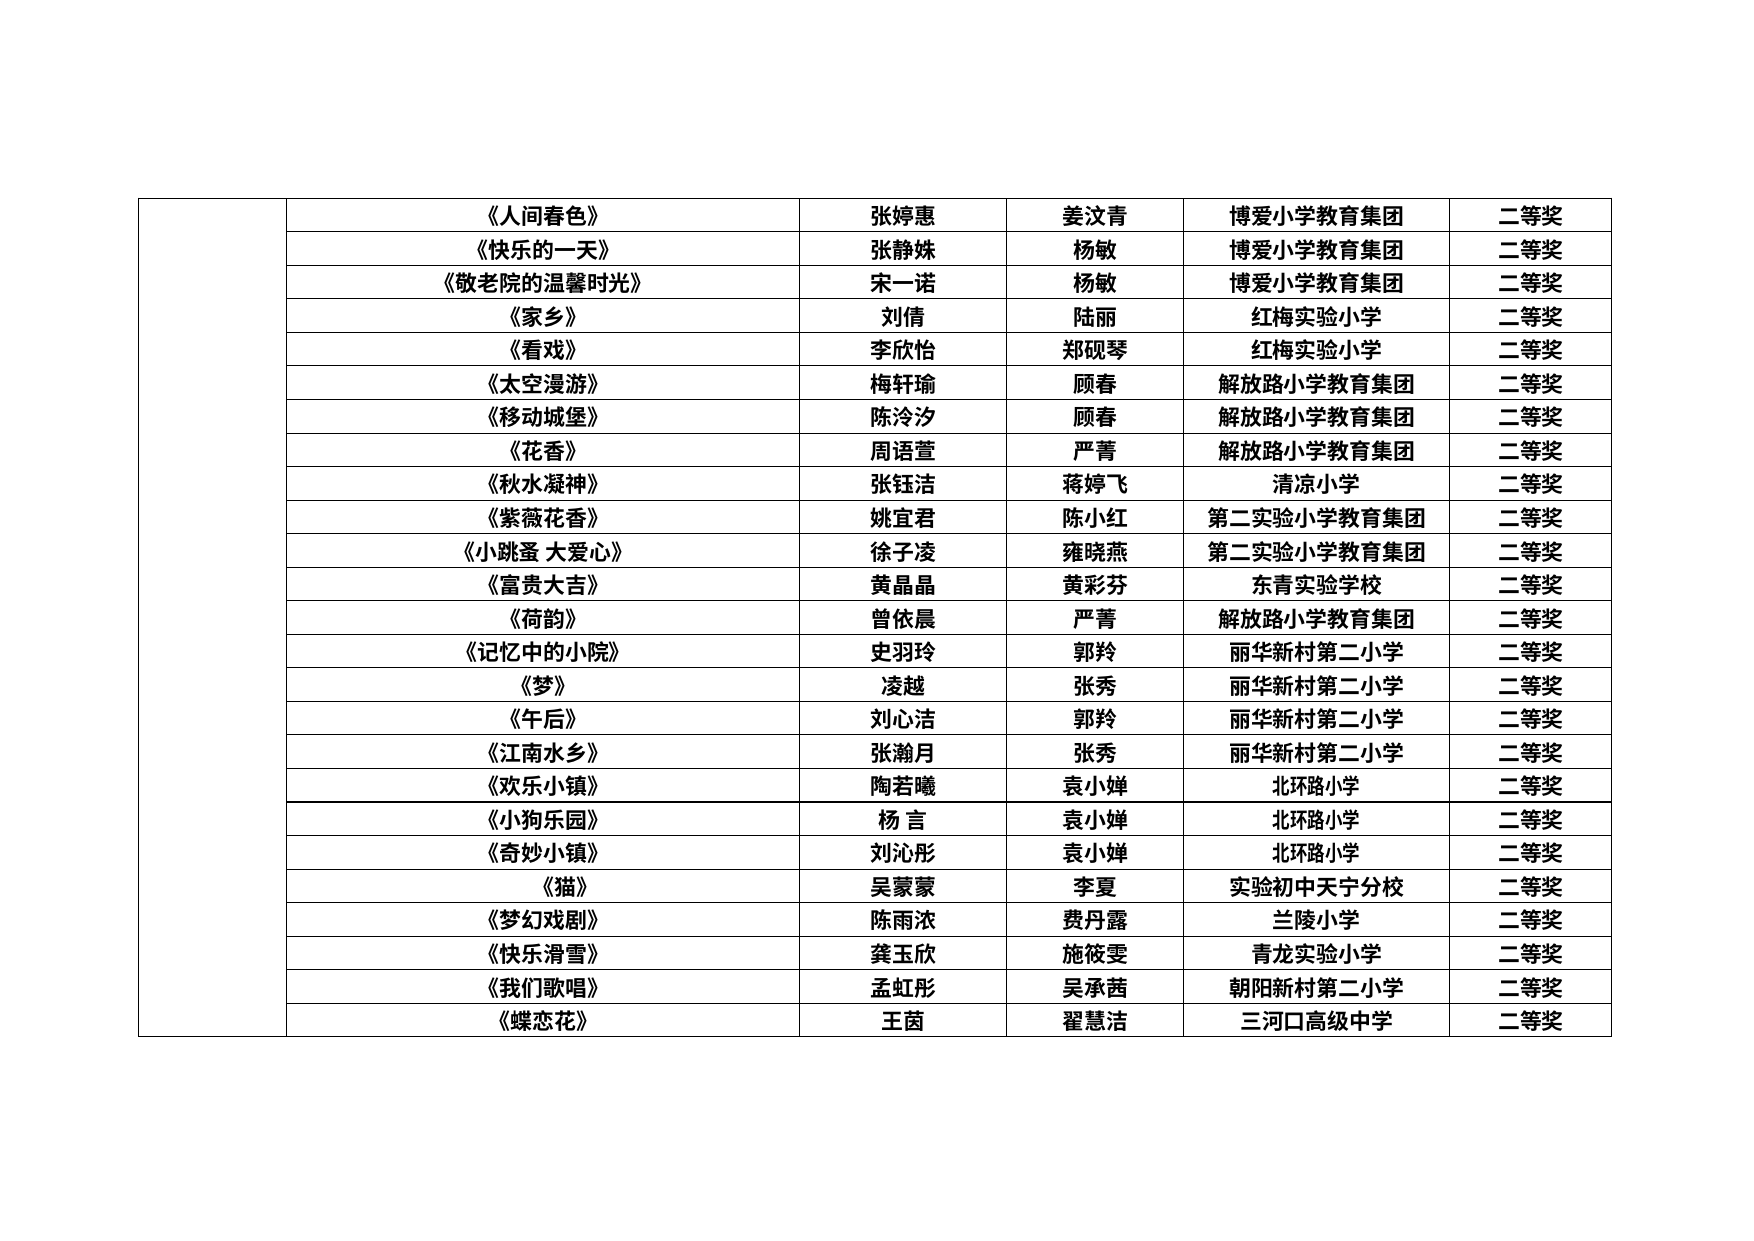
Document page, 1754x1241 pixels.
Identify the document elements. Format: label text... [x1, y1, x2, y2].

table_cell 《奇妙小镇》 [287, 836, 799, 868]
table_cell 二等奖 [1450, 702, 1611, 734]
table_cell 吴承茜 [1007, 970, 1183, 1003]
table_cell 《太空漫游》 [287, 366, 799, 399]
table_cell 陶若曦 [800, 769, 1006, 801]
table_cell 杨 言 [800, 803, 1006, 835]
table_cell 袁小婵 [1007, 769, 1183, 801]
table_cell 宋一诺 [800, 266, 1006, 298]
table_cell 《小跳蚤 大爱心》 [287, 534, 799, 567]
table_cell 《江南水乡》 [287, 735, 799, 768]
table_cell 徐子凌 [800, 534, 1006, 567]
table_cell 张静姝 [800, 232, 1006, 265]
table_cell 陈雨浓 [800, 903, 1006, 936]
table_cell 实验初中天宁分校 [1184, 870, 1449, 902]
table_cell 清凉小学 [1184, 467, 1449, 499]
table_cell 解放路小学教育集团 [1184, 601, 1449, 634]
table_cell 二等奖 [1450, 366, 1611, 399]
table_cell 二等奖 [1450, 1004, 1611, 1036]
table_cell 杨敏 [1007, 266, 1183, 298]
table_cell 二等奖 [1450, 937, 1611, 969]
table_cell 《荷韵》 [287, 601, 799, 634]
table_cell 刘心洁 [800, 702, 1006, 734]
table_cell 兰陵小学 [1184, 903, 1449, 936]
table_cell 二等奖 [1450, 232, 1611, 265]
table_cell 第二实验小学教育集团 [1184, 534, 1449, 567]
table_cell 陆丽 [1007, 299, 1183, 332]
table_cell 二等奖 [1450, 400, 1611, 432]
table_cell 二等奖 [1450, 836, 1611, 868]
table_cell 《小狗乐园》 [287, 803, 799, 835]
table_cell 二等奖 [1450, 568, 1611, 600]
table_cell 张钰洁 [800, 467, 1006, 499]
table_cell 二等奖 [1450, 434, 1611, 466]
table_cell 二等奖 [1450, 803, 1611, 835]
table_cell 第二实验小学教育集团 [1184, 501, 1449, 533]
table_cell 丽华新村第二小学 [1184, 702, 1449, 734]
table_cell 二等奖 [1450, 769, 1611, 801]
table_cell 郑砚琴 [1007, 333, 1183, 365]
table_cell 《梦》 [287, 668, 799, 701]
table_cell 《紫薇花香》 [287, 501, 799, 533]
table_cell 吴蒙蒙 [800, 870, 1006, 902]
table_cell 李夏 [1007, 870, 1183, 902]
table_cell 二等奖 [1450, 970, 1611, 1003]
table_cell 《移动城堡》 [287, 400, 799, 432]
table_cell 《富贵大吉》 [287, 568, 799, 600]
table_cell 红梅实验小学 [1184, 333, 1449, 365]
table_cell 博爱小学教育集团 [1184, 232, 1449, 265]
table_cell 青龙实验小学 [1184, 937, 1449, 969]
table_cell 孟虹彤 [800, 970, 1006, 1003]
table_cell 解放路小学教育集团 [1184, 366, 1449, 399]
table_cell 《快乐滑雪》 [287, 937, 799, 969]
table_cell 费丹露 [1007, 903, 1183, 936]
table_cell 《欢乐小镇》 [287, 769, 799, 801]
table_cell 郭羚 [1007, 702, 1183, 734]
table_cell 二等奖 [1450, 735, 1611, 768]
table_cell 二等奖 [1450, 266, 1611, 298]
table_cell 二等奖 [1450, 870, 1611, 902]
table_cell 《花香》 [287, 434, 799, 466]
table_cell 郭羚 [1007, 635, 1183, 667]
table_cell 《家乡》 [287, 299, 799, 332]
table_cell 凌越 [800, 668, 1006, 701]
table_cell 翟慧洁 [1007, 1004, 1183, 1036]
table_cell 博爱小学教育集团 [1184, 266, 1449, 298]
table_cell 《秋水凝神》 [287, 467, 799, 499]
table_cell 雍晓燕 [1007, 534, 1183, 567]
table_cell 刘倩 [800, 299, 1006, 332]
table_cell 二等奖 [1450, 199, 1611, 231]
table_cell 周语萱 [800, 434, 1006, 466]
table_cell 北环路小学 [1184, 769, 1449, 801]
table_cell 刘沁彤 [800, 836, 1006, 868]
table_cell 红梅实验小学 [1184, 299, 1449, 332]
table_cell 二等奖 [1450, 333, 1611, 365]
table_cell 王茵 [800, 1004, 1006, 1036]
table_cell 陈泠汐 [800, 400, 1006, 432]
table_cell 二等奖 [1450, 467, 1611, 499]
table_cell 《敬老院的温馨时光》 [287, 266, 799, 298]
table_cell 解放路小学教育集团 [1184, 434, 1449, 466]
table_cell 张秀 [1007, 735, 1183, 768]
table_cell 朝阳新村第二小学 [1184, 970, 1449, 1003]
table_cell 丽华新村第二小学 [1184, 635, 1449, 667]
table_cell 曾依晨 [800, 601, 1006, 634]
table_cell 《快乐的一天》 [287, 232, 799, 265]
table_cell 杨敏 [1007, 232, 1183, 265]
table_cell 《蝶恋花》 [287, 1004, 799, 1036]
table_cell 《看戏》 [287, 333, 799, 365]
table_cell 李欣怡 [800, 333, 1006, 365]
table_cell 姜汶青 [1007, 199, 1183, 231]
table_cell 三河口高级中学 [1184, 1004, 1449, 1036]
table_cell 袁小婵 [1007, 803, 1183, 835]
table_cell 北环路小学 [1184, 803, 1449, 835]
table_cell 《人间春色》 [287, 199, 799, 231]
table_cell 龚玉欣 [800, 937, 1006, 969]
table_cell 陈小红 [1007, 501, 1183, 533]
table_cell 蒋婷飞 [1007, 467, 1183, 499]
table_cell 二等奖 [1450, 635, 1611, 667]
table_cell 史羽玲 [800, 635, 1006, 667]
table_cell 严菁 [1007, 434, 1183, 466]
table_cell 二等奖 [1450, 534, 1611, 567]
table_cell 张婷惠 [800, 199, 1006, 231]
table_cell 顾春 [1007, 400, 1183, 432]
table_cell 二等奖 [1450, 903, 1611, 936]
table_cell 张秀 [1007, 668, 1183, 701]
table_cell 《我们歌唱》 [287, 970, 799, 1003]
table_cell 二等奖 [1450, 601, 1611, 634]
table_cell 二等奖 [1450, 668, 1611, 701]
table_cell 二等奖 [1450, 299, 1611, 332]
table_cell 顾春 [1007, 366, 1183, 399]
table_cell 黄晶晶 [800, 568, 1006, 600]
table_cell 《记忆中的小院》 [287, 635, 799, 667]
table_cell 《梦幻戏剧》 [287, 903, 799, 936]
table_cell 解放路小学教育集团 [1184, 400, 1449, 432]
table_cell 丽华新村第二小学 [1184, 668, 1449, 701]
table_cell 东青实验学校 [1184, 568, 1449, 600]
table_cell 《猫》 [287, 870, 799, 902]
table_cell 博爱小学教育集团 [1184, 199, 1449, 231]
table_cell 黄彩芬 [1007, 568, 1183, 600]
table_cell 姚宜君 [800, 501, 1006, 533]
table_cell 张瀚月 [800, 735, 1006, 768]
table_cell 严菁 [1007, 601, 1183, 634]
table_cell 袁小婵 [1007, 836, 1183, 868]
table_cell 丽华新村第二小学 [1184, 735, 1449, 768]
table_cell 《午后》 [287, 702, 799, 734]
table_cell 施筱雯 [1007, 937, 1183, 969]
table_cell 北环路小学 [1184, 836, 1449, 868]
table_cell 二等奖 [1450, 501, 1611, 533]
table_cell 梅轩瑜 [800, 366, 1006, 399]
